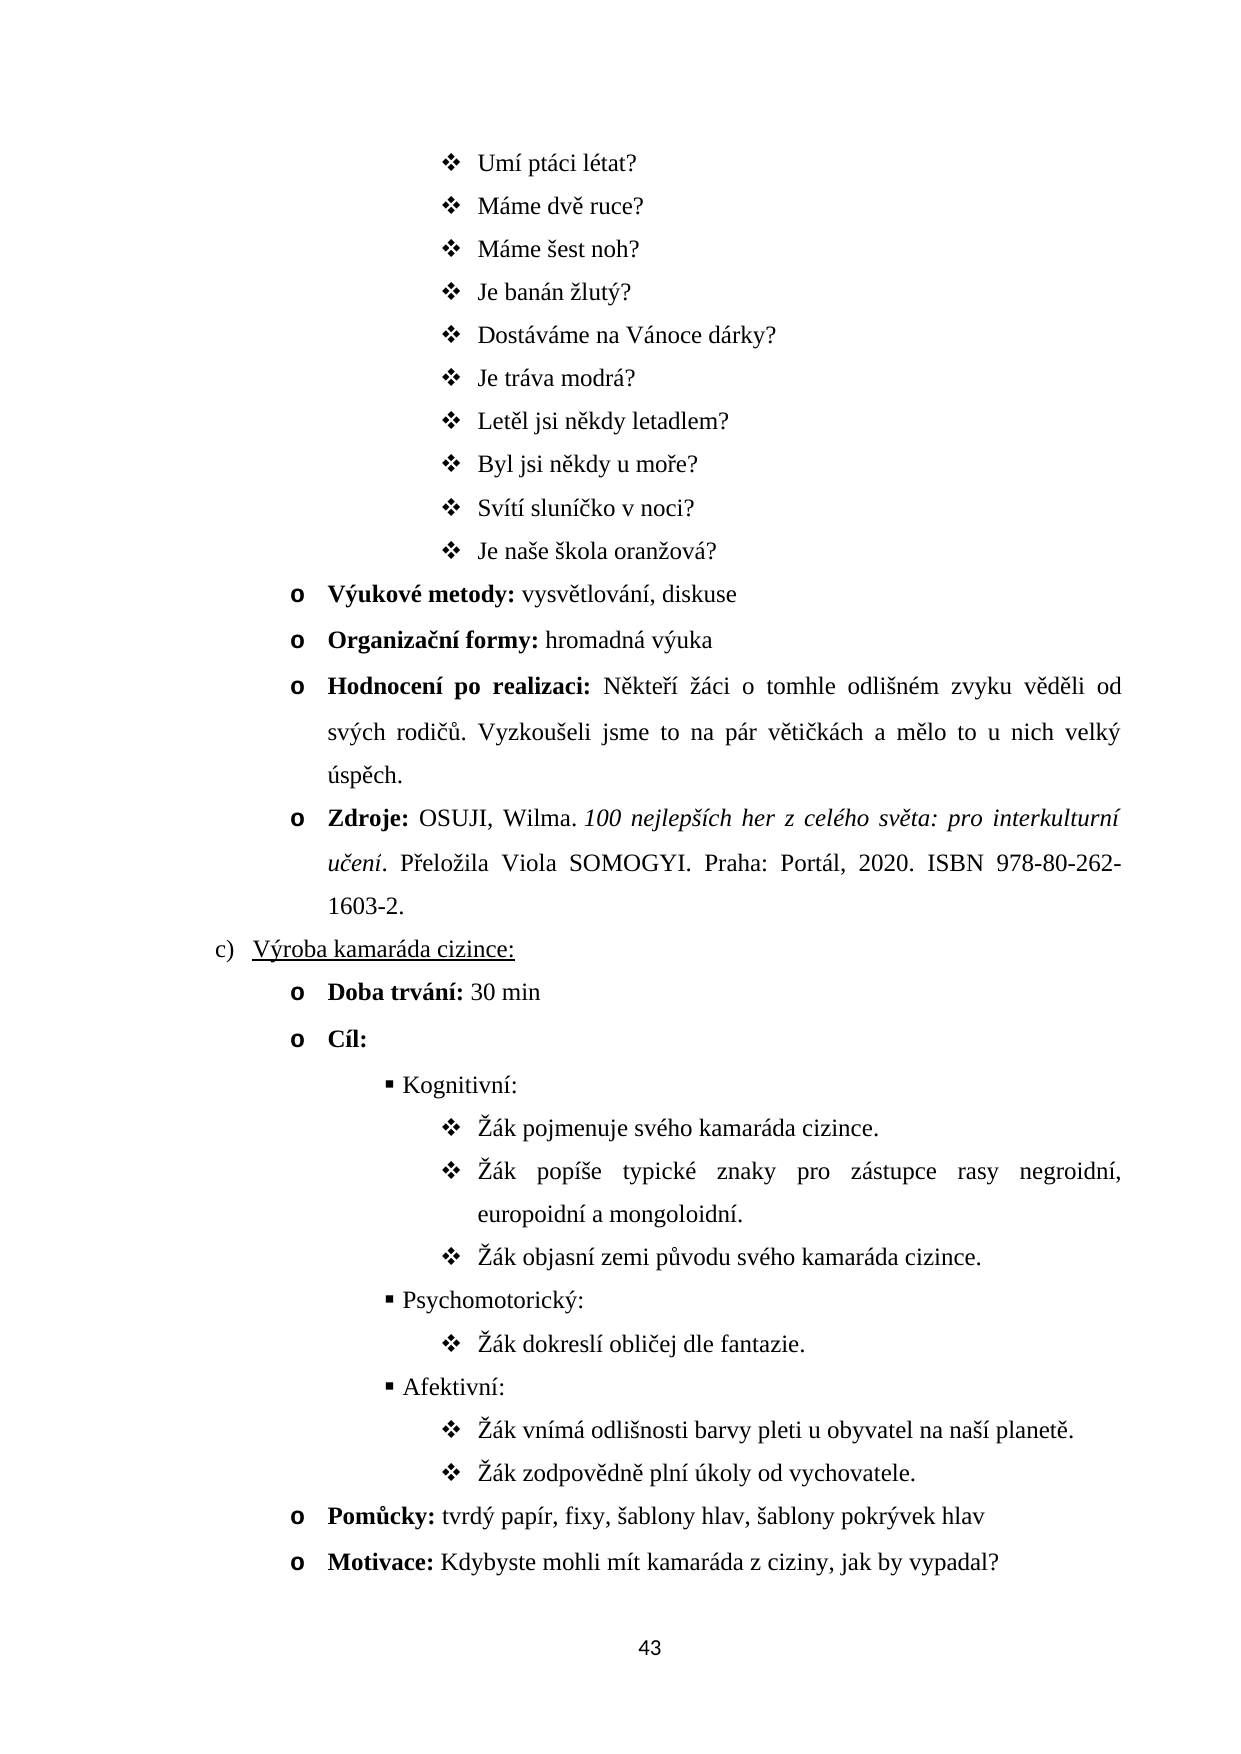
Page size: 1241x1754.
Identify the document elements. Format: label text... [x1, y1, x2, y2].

list Máme dvě ruce? [440, 191, 1122, 219]
list Pomůcky: tvrdý papír, fixy, šablony hlav, šablony pokrývek hlav [290, 1501, 1122, 1532]
list Umí ptáci létat? [440, 148, 1122, 176]
list Žák popíše typické znaky pro zástupce rasy negroidní, europoidní a mongoloidní. [440, 1156, 1122, 1228]
list Žák vnímá odlišnosti barvy pleti u obyvatel na naší planetě. [440, 1415, 1122, 1444]
list Svítí sluníčko v noci? [440, 493, 1122, 521]
list Je banán žlutý? [440, 277, 1122, 306]
list Máme šest noh? [440, 234, 1122, 263]
list Afektivní: [383, 1372, 1122, 1401]
list Cíl: [290, 1024, 1122, 1054]
list Žák objasní zemi původu svého kamaráda cizince. [440, 1242, 1122, 1271]
list Žák pojmenuje svého kamaráda cizince. [440, 1113, 1122, 1142]
list Psychomotorický: [383, 1286, 1122, 1314]
list Dostáváme na Vánoce dárky? [440, 320, 1122, 349]
list Výroba kamaráda cizince: [215, 934, 1122, 963]
list Žák zodpovědně plní úkoly od vychovatele. [440, 1458, 1122, 1487]
list Výukové metody: vysvětlování, diskuse [290, 579, 1122, 610]
list Motivace: Kdybyste mohli mít kamaráda z ciziny, jak by vypadal? [290, 1547, 1122, 1578]
list Žák dokreslí obličej dle fantazie. [440, 1329, 1122, 1357]
list Kognitivní: [383, 1070, 1122, 1099]
list Organizační formy: hromadná výuka [290, 625, 1122, 656]
list Byl jsi někdy u moře? [440, 449, 1122, 478]
list Je tráva modrá? [440, 363, 1122, 392]
list Je naše škola oranžová? [440, 536, 1122, 564]
list Hodnocení po realizaci: Někteří žáci o tomhle odlišném zvyku věděli od svých rodičů. Vyzkoušeli jsme to na pár větičkách a mělo to u nich velký úspěch. [290, 671, 1122, 788]
list Doba trvání: 30 min [290, 977, 1122, 1008]
list Zdroje: OSUJI, Wilma. 100 nejlepších her z celého světa: pro interkulturní učení. Přeložila Viola SOMOGYI. Praha: Portál, 2020. ISBN 978-80-262-1603-2. [290, 803, 1122, 920]
list Letěl jsi někdy letadlem? [440, 406, 1122, 435]
